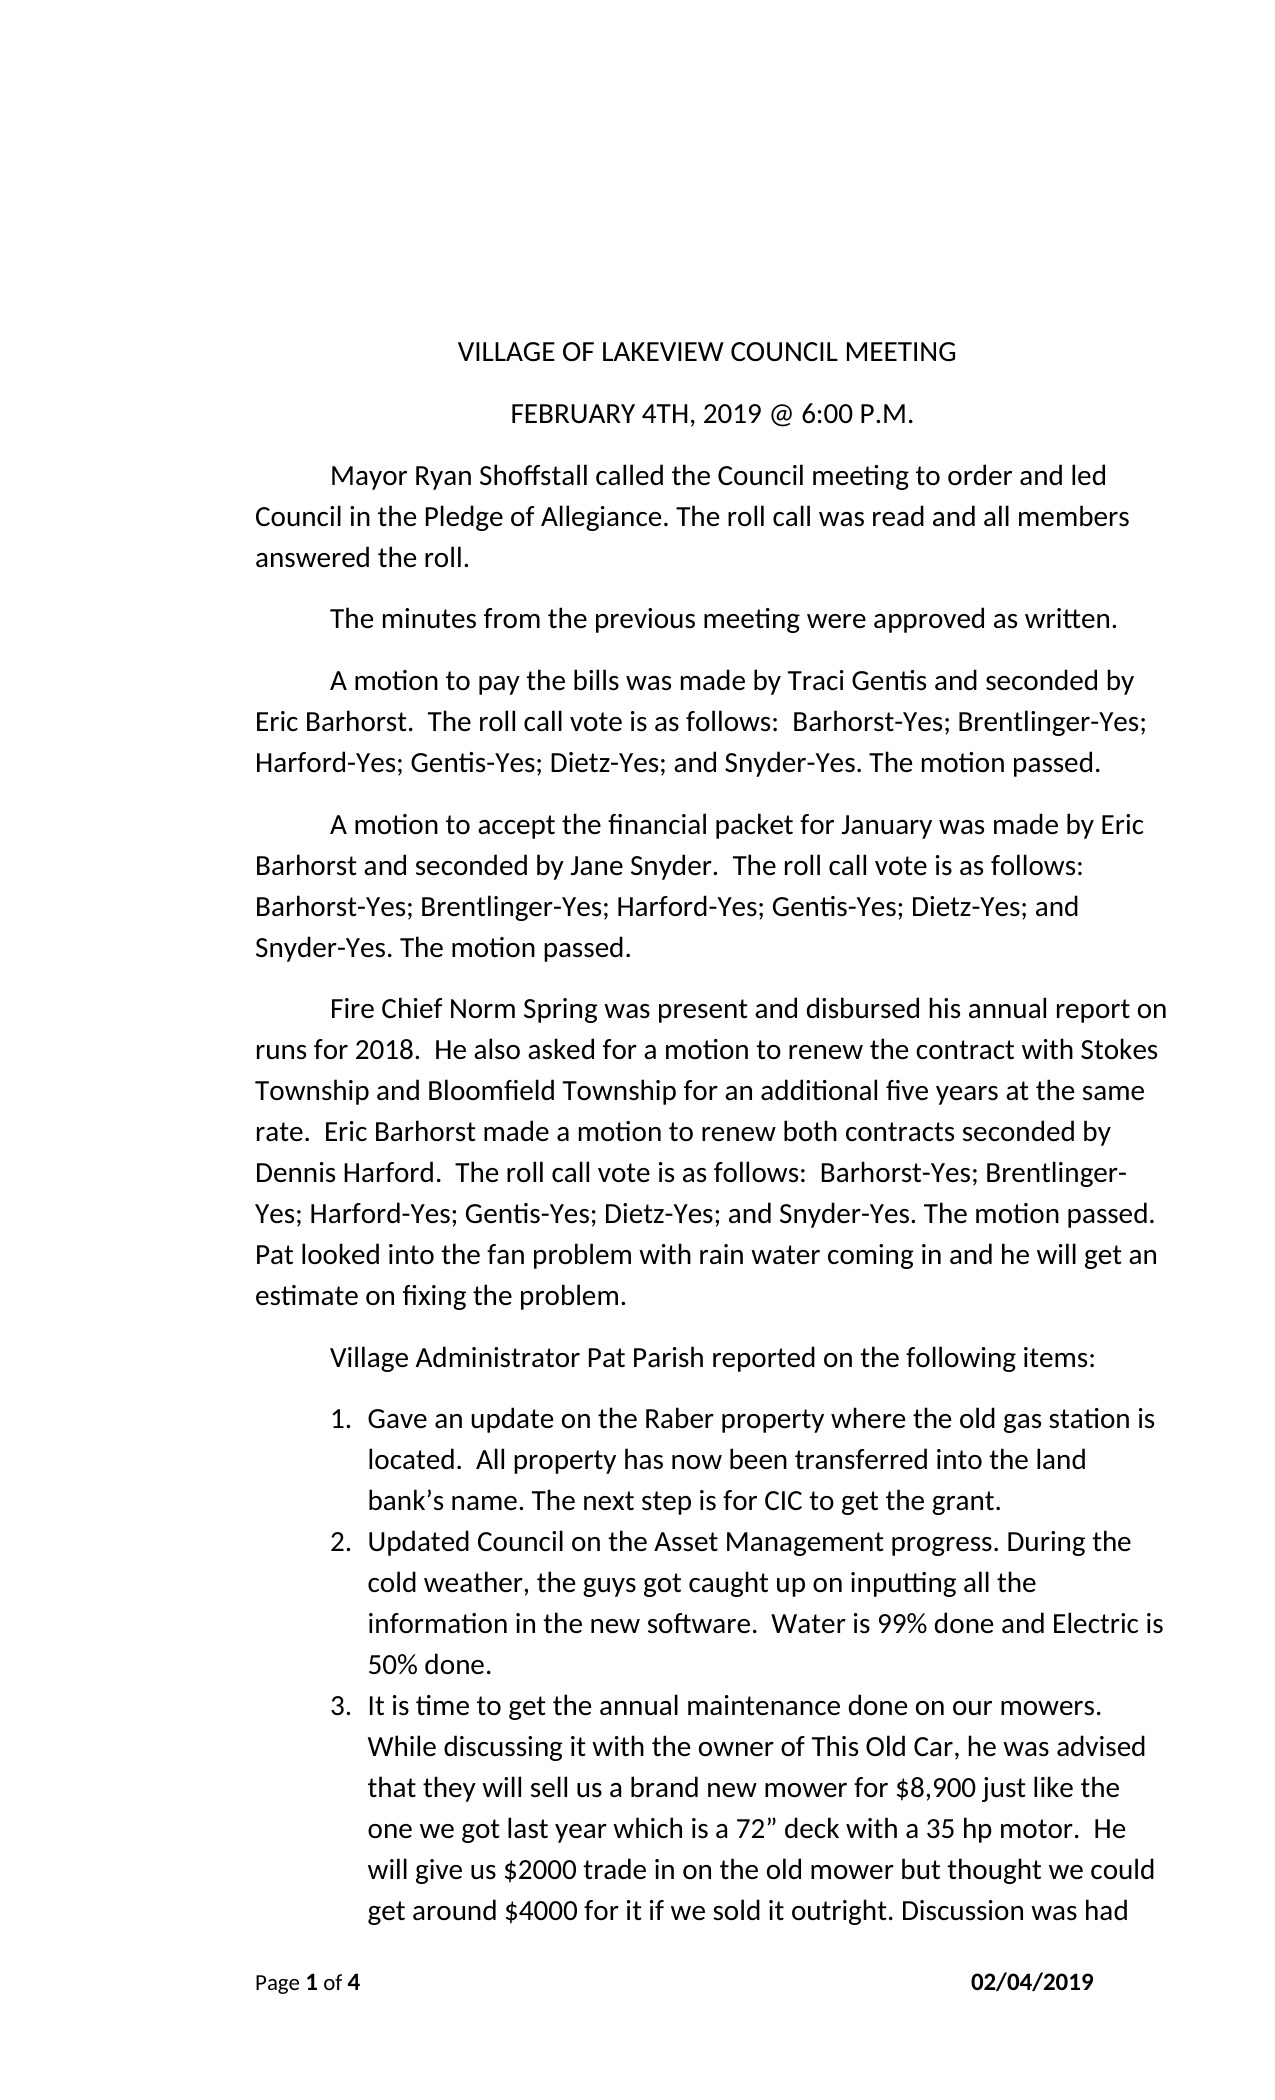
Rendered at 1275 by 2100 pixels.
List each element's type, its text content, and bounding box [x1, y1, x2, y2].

list Gave an update on the Raber property where the old gas station is located. All property has now been transferred into the land bank’s name. The next step is for CIC to get the grant. [330, 1401, 1170, 1518]
text VILLAGE OF LAKEVIEW COUNCIL MEETING [405, 333, 1170, 369]
text Village Administrator Pat Parish reported on the following items: [255, 1339, 1170, 1374]
text Fire Chief Norm Spring was present and disbursed his annual report on runs for 2018. He also asked for a motion to renew the contract with Stokes Township and Bloomfield Township for an additional five years at the same rate. Eric Barhorst made a motion to renew both contracts seconded by Dennis Harford. The roll call vote is as follows: Barhorst-Yes; Brentlinger-Yes; Harford-Yes; Gentis-Yes; Dietz-Yes; and Snyder-Yes. The motion passed. Pat looked into the fan problem with rain water coming in and he will get an estimate on fixing the problem. [255, 990, 1170, 1313]
text A motion to accept the financial packet for January was made by Eric Barhorst and seconded by Jane Snyder. The roll call vote is as follows: Barhorst-Yes; Brentlinger-Yes; Harford-Yes; Gentis-Yes; Dietz-Yes; and Snyder-Yes. The motion passed. [255, 806, 1170, 964]
text The minutes from the previous meeting were approved as written. [255, 600, 1170, 636]
list Updated Council on the Asset Management progress. During the cold weather, the guys got caught up on inputting all the information in the new software. Water is 99% done and Electric is 50% done. [330, 1523, 1170, 1682]
text A motion to pay the bills was made by Traci Gentis and seconded by Eric Barhorst. The roll call vote is as follows: Barhorst-Yes; Brentlinger-Yes; Harford-Yes; Gentis-Yes; Dietz-Yes; and Snyder-Yes. The motion passed. [255, 662, 1170, 780]
text Mayor Ryan Shoffstall called the Council meeting to order and led Council in the Pledge of Allegiance. The roll call was read and all members answered the roll. [255, 457, 1170, 574]
text FEBRUARY 4TH, 2019 @ 6:00 P.M. [255, 395, 1170, 431]
